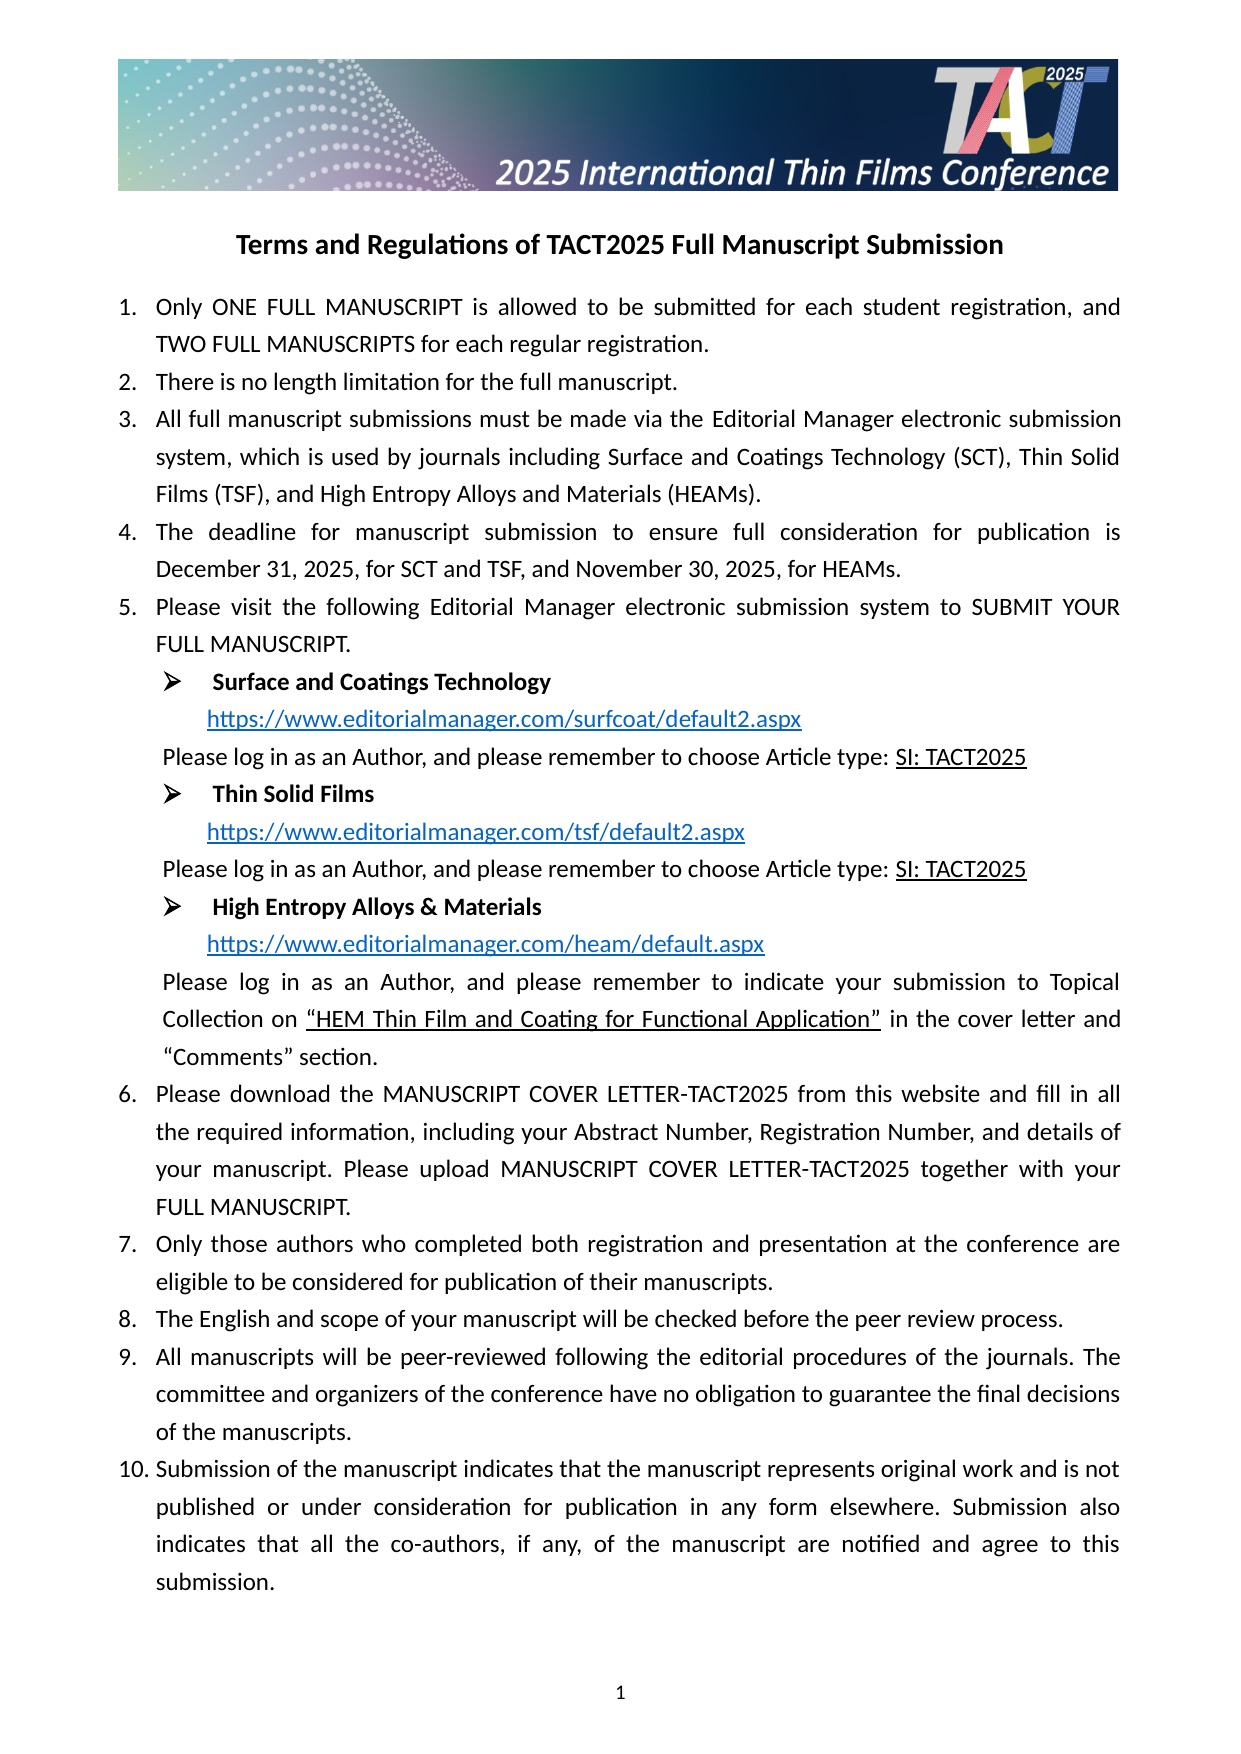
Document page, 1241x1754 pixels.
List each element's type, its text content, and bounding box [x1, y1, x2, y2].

list The deadline for manuscript submission to ensure full consideration for publication is December 31, 2025, for SCT and TSF, and November 30, 2025, for HEAMs. [118, 512, 1122, 587]
list Please download the MANUSCRIPT COVER LETTER-TACT2025 from this website and fill in all the required information, including your Abstract Number, Registration Number, and details of your manuscript. Please upload MANUSCRIPT COVER LETTER-TACT2025 together with your FULL MANUSCRIPT. [118, 1075, 1122, 1225]
text https://www.editorialmanager.com/surfcoat/default2.aspx [118, 700, 1122, 737]
picture [118, 59, 1119, 191]
list High Entropy Alloys & Materials [162, 887, 1122, 925]
list All full manuscript submissions must be made via the Editorial Manager electronic submission system, which is used by journals including Surface and Coatings Technology (SCT), Thin Solid Films (TSF), and High Entropy Alloys and Materials (HEAMs). [118, 400, 1122, 512]
text Please log in as an Author, and please remember to choose Article type: SI: TACT2025 [118, 850, 1122, 887]
list Submission of the manuscript indicates that the manuscript represents original work and is not published or under consideration for publication in any form elsewhere. Submission also indicates that all the co-authors, if any, of the manuscript are notified and agree to this submission. [118, 1450, 1122, 1600]
list Only ONE FULL MANUSCRIPT is allowed to be submitted for each student registration, and TWO FULL MANUSCRIPTS for each regular registration. [118, 287, 1122, 362]
list Please visit the following Editorial Manager electronic submission system to SUBMIT YOUR FULL MANUSCRIPT. [118, 587, 1122, 662]
text Please log in as an Author, and please remember to indicate your submission to Topical Collection on “HEM Thin Film and Coating for Functional Application” in the cover letter and “Comments” section. [162, 962, 1122, 1075]
list There is no length limitation for the full manuscript. [118, 362, 1122, 400]
list All manuscripts will be peer-reviewed following the editorial procedures of the journals. The committee and organizers of the conference have no obligation to guarantee the final decisions of the manuscripts. [118, 1337, 1122, 1450]
text https://www.editorialmanager.com/heam/default.aspx [118, 925, 1122, 962]
text Terms and Regulations of TACT2025 Full Manuscript Submission [118, 225, 1122, 262]
text Please log in as an Author, and please remember to choose Article type: SI: TACT2025 [118, 737, 1122, 775]
list Thin Solid Films [162, 775, 1122, 812]
list The English and scope of your manuscript will be checked before the peer review process. [118, 1300, 1122, 1337]
list Only those authors who completed both registration and presentation at the conference are eligible to be considered for publication of their manuscripts. [118, 1225, 1122, 1300]
text https://www.editorialmanager.com/tsf/default2.aspx [118, 812, 1122, 850]
list Surface and Coatings Technology [162, 662, 1122, 700]
